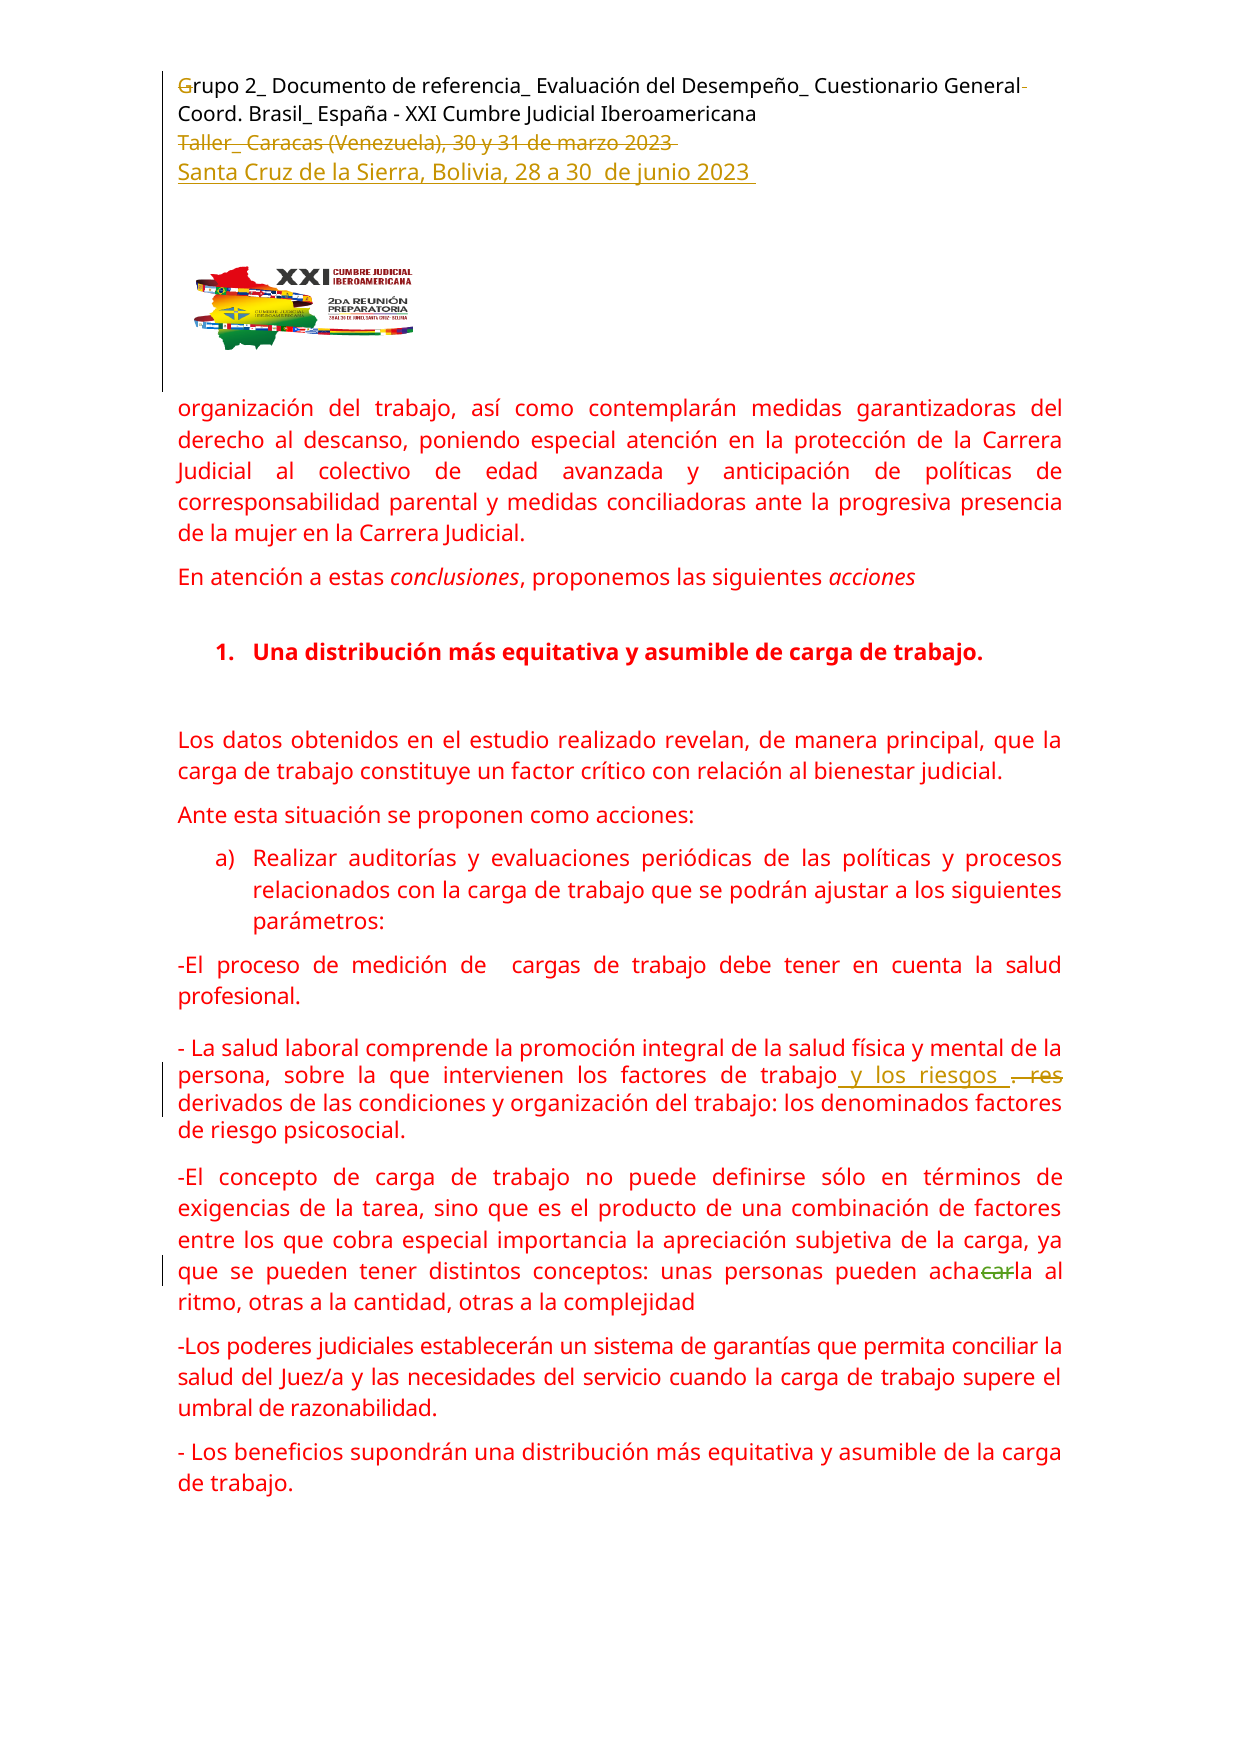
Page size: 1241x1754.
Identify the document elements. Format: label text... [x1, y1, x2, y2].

text En atención a estas conclusiones, proponemos las siguientes acciones [177, 561, 1063, 592]
text -El concepto de carga de trabajo no puede definirse sólo en términos de exigencias de la tarea, sino que es el producto de una combinación de factores entre los que cobra especial importancia la apreciación subjetiva de la carga, ya que se pueden tener distintos conceptos: unas personas pueden achala al ritmo, otras a la cantidad, otras a la complejidad [177, 1161, 1063, 1317]
list Realizar auditorías y evaluaciones periódicas de las políticas y procesos relacionados con la carga de trabajo que se podrán ajustar a los siguientes parámetros: [215, 842, 1063, 936]
text Ante esta situación se proponen como acciones: [177, 799, 1063, 830]
list Una distribución más equitativa y asumible de carga de trabajo. [215, 636, 1063, 667]
text -El proceso de medición de cargas de trabajo debe tener en cuenta la salud profesional. [177, 949, 1063, 1011]
text - La salud laboral comprende la promoción integral de la salud física y mental de la persona, sobre la que intervienen los factores de trabajoderivados de las condiciones y organización del trabajo: los denominados factores de riesgo psicosocial. [177, 1034, 1063, 1144]
picture [177, 247, 429, 362]
text -Los poderes judiciales establecerán un sistema de garantías que permita conciliar la salud del Juez/a y las necesidades del servicio cuando la carga de trabajo supere el umbral de razonabilidad. [177, 1330, 1063, 1424]
text Los datos obtenidos en el estudio realizado revelan, de manera principal, que la carga de trabajo constituye un factor crítico con relación al bienestar judicial. [177, 724, 1063, 786]
text - Los beneficios supondrán una distribución más equitativa y asumible de la carga de trabajo. [177, 1436, 1063, 1499]
